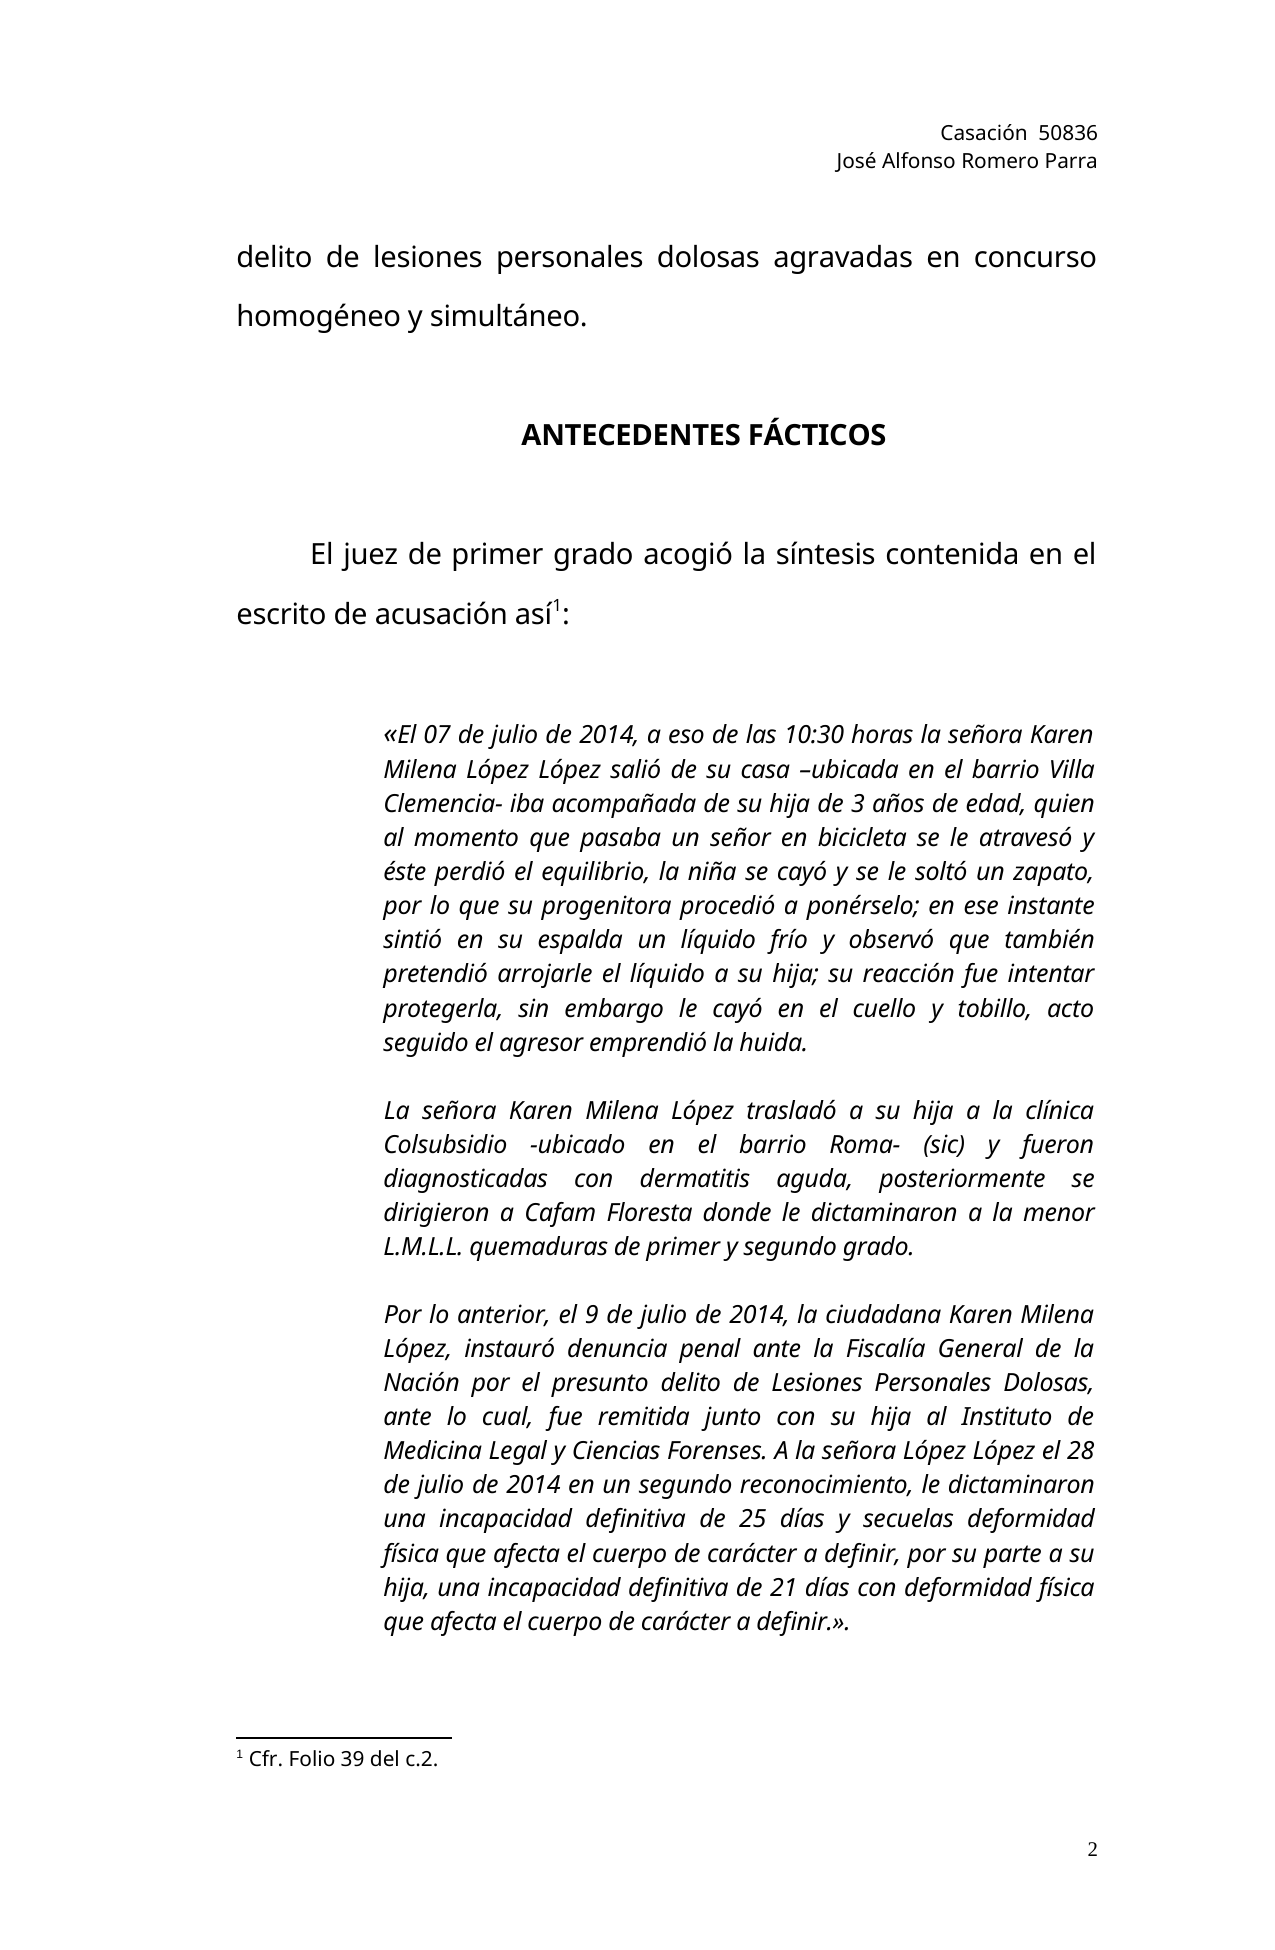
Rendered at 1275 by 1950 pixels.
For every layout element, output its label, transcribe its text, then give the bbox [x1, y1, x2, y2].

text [236, 236, 1098, 335]
text La señora Karen Milena López trasladó a su hija a la clínica Colsubsidio -ubicado en el barrio Roma- (sic) y fueron diagnosticadas con dermatitis aguda, posteriormente se dirigieron a Cafam Floresta donde le dictaminaron a la menor L.M.L.L. quemaduras de primer y segundo grado. [383, 1092, 1098, 1263]
text Por lo anterior, el 9 de julio de 2014, la ciudadana Karen Milena López, instauró denuncia penal ante la Fiscalía General de la Nación por el presunto delito de Lesiones Personales Dolosas, ante lo cual, fue remitida junto con su hija al Instituto de Medicina Legal y Ciencias Forenses. A la señora López López el 28 de julio de 2014 en un segundo reconocimiento, le dictaminaron una incapacidad definitiva de 25 días y secuelas deformidad física que afecta el cuerpo de carácter a definir, por su parte a su hija, una incapacidad definitiva de 21 días con deformidad física que afecta el cuerpo de carácter a definir.». [383, 1297, 1098, 1637]
text ANTECEDENTES FÁCTICOS [236, 415, 1098, 454]
text El juez de primer grado acogió la síntesis contenida en el escrito de acusación así: [236, 534, 1098, 633]
text «El 07 de julio de 2014, a eso de las 10:30 horas la señora Karen Milena López López salió de su casa –ubicada en el barrio Villa Clemencia- iba acompañada de su hija de 3 años de edad, quien al momento que pasaba un señor en bicicleta se le atravesó y éste perdió el equilibrio, la niña se cayó y se le soltó un zapato, por lo que su progenitora procedió a ponérselo; en ese instante sintió en su espalda un líquido frío y observó que también pretendió arrojarle el líquido a su hija; su reacción fue intentar protegerla, sin embargo le cayó en el cuello y tobillo, acto seguido el agresor emprendió la huida. [383, 712, 1098, 1058]
